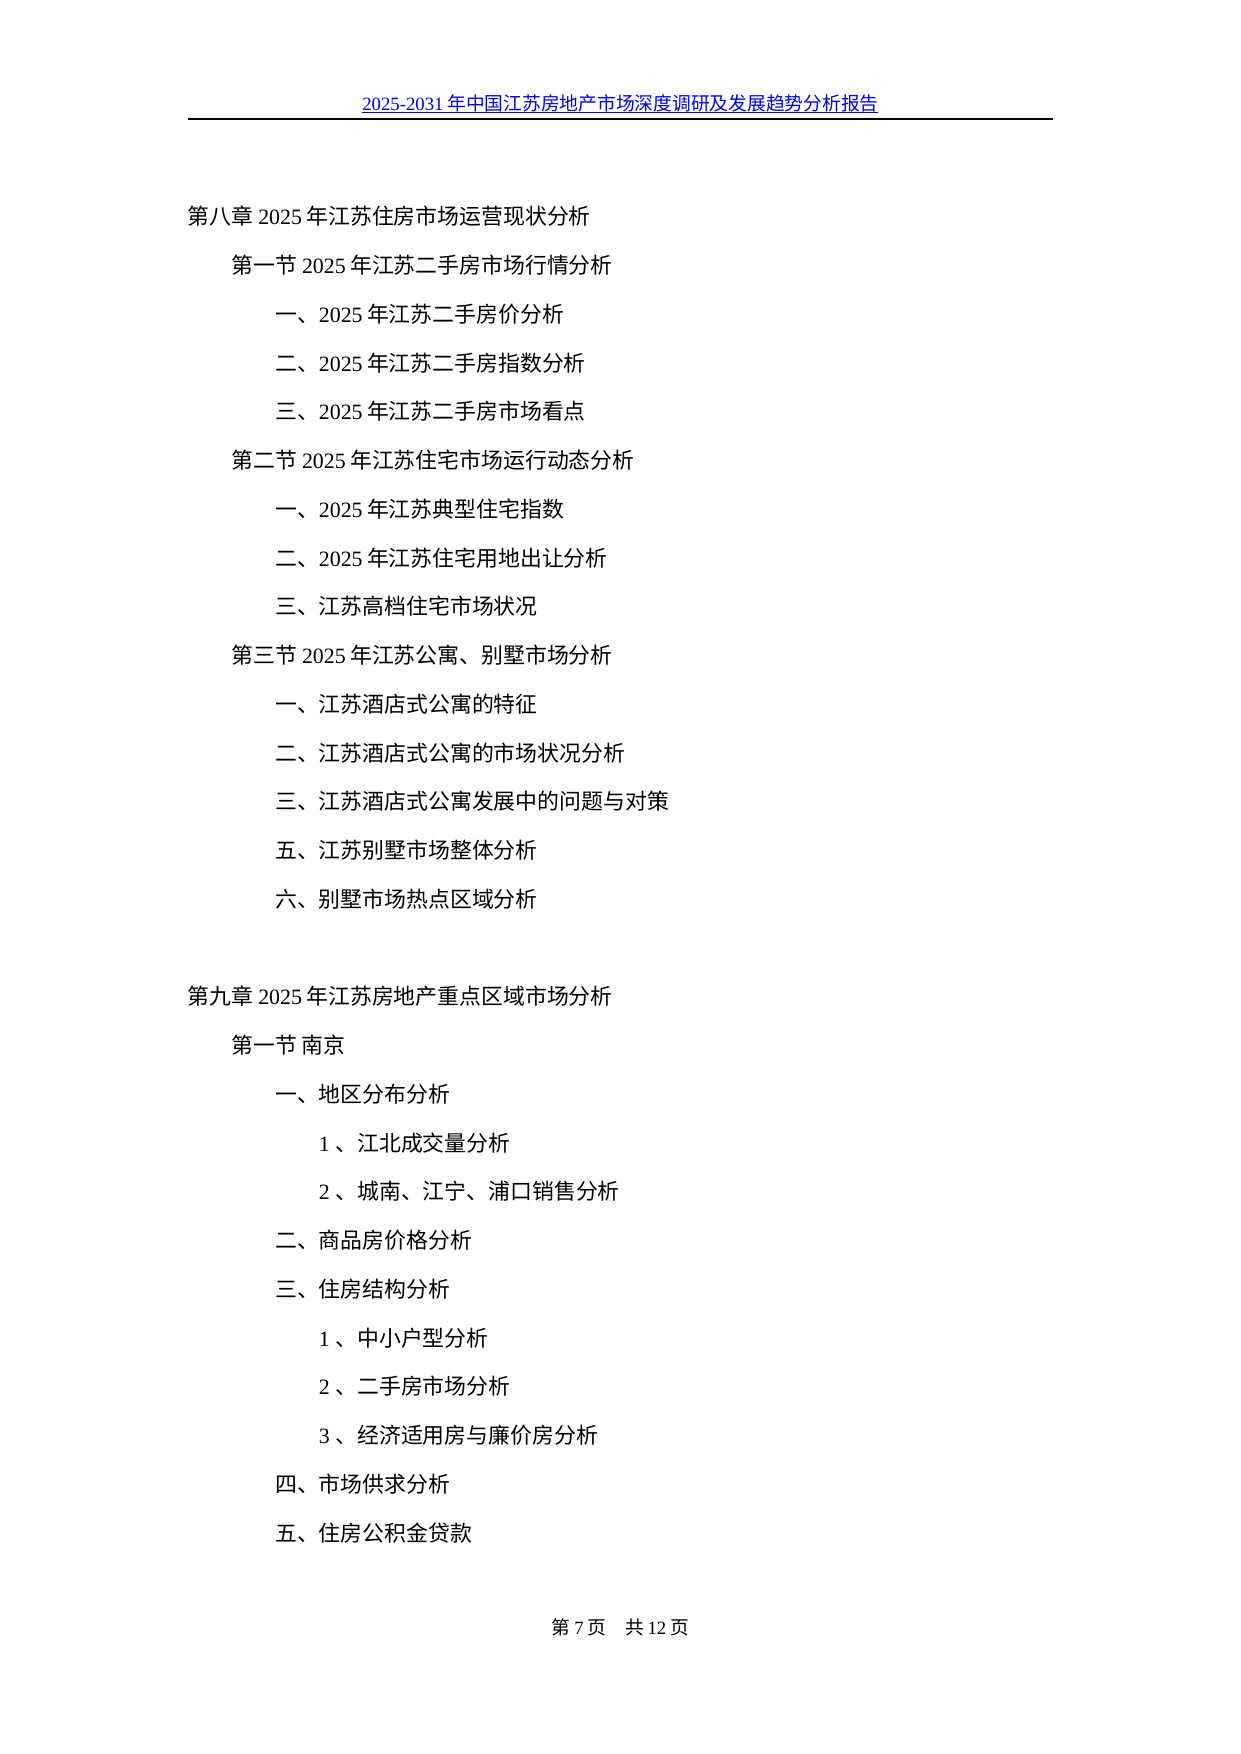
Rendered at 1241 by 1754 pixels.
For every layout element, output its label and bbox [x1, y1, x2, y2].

text [187, 150, 1053, 1548]
